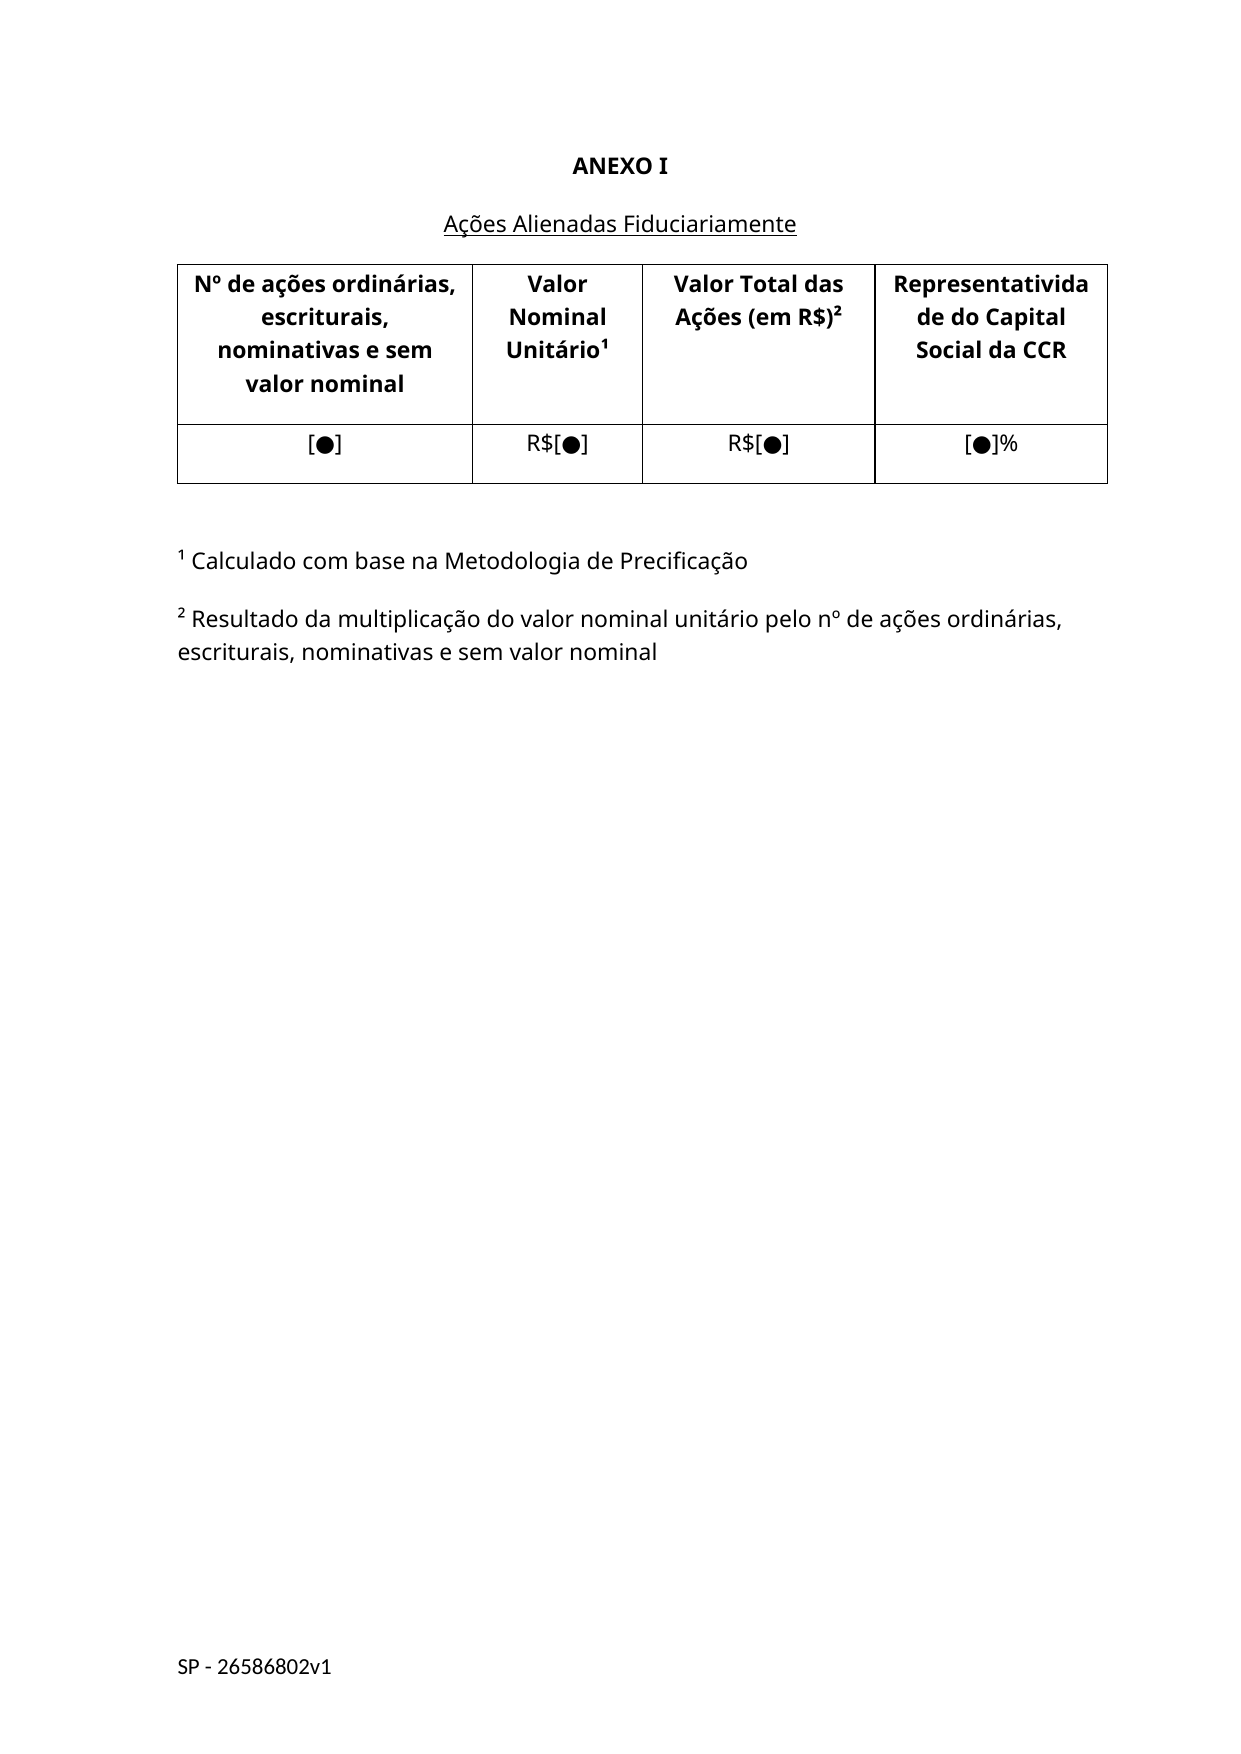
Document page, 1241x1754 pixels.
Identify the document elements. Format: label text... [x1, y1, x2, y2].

table_header Valor Nominal Unitário¹ [473, 265, 642, 424]
table_cell R$[●] [643, 425, 874, 483]
table_header Nº de ações ordinárias, escriturais, nominativas e sem valor nominal [178, 265, 472, 424]
table_header Representatividade do Capital Social da CCR [876, 265, 1107, 424]
table_cell [●]% [876, 425, 1107, 483]
table_cell R$[●] [473, 425, 642, 483]
table_cell [●] [178, 425, 472, 483]
text ¹ Calculado com base na Metodologia de Precificação [177, 542, 1063, 576]
text Ações Alienadas Fiduciariamente [177, 206, 1063, 239]
table_header Valor Total das Ações (em R$)² [643, 265, 874, 424]
text ANEXO I [177, 148, 1063, 181]
text ² Resultado da multiplicação do valor nominal unitário pelo nº de ações ordinárias, escriturais, nominativas e sem valor nominal [177, 601, 1063, 667]
